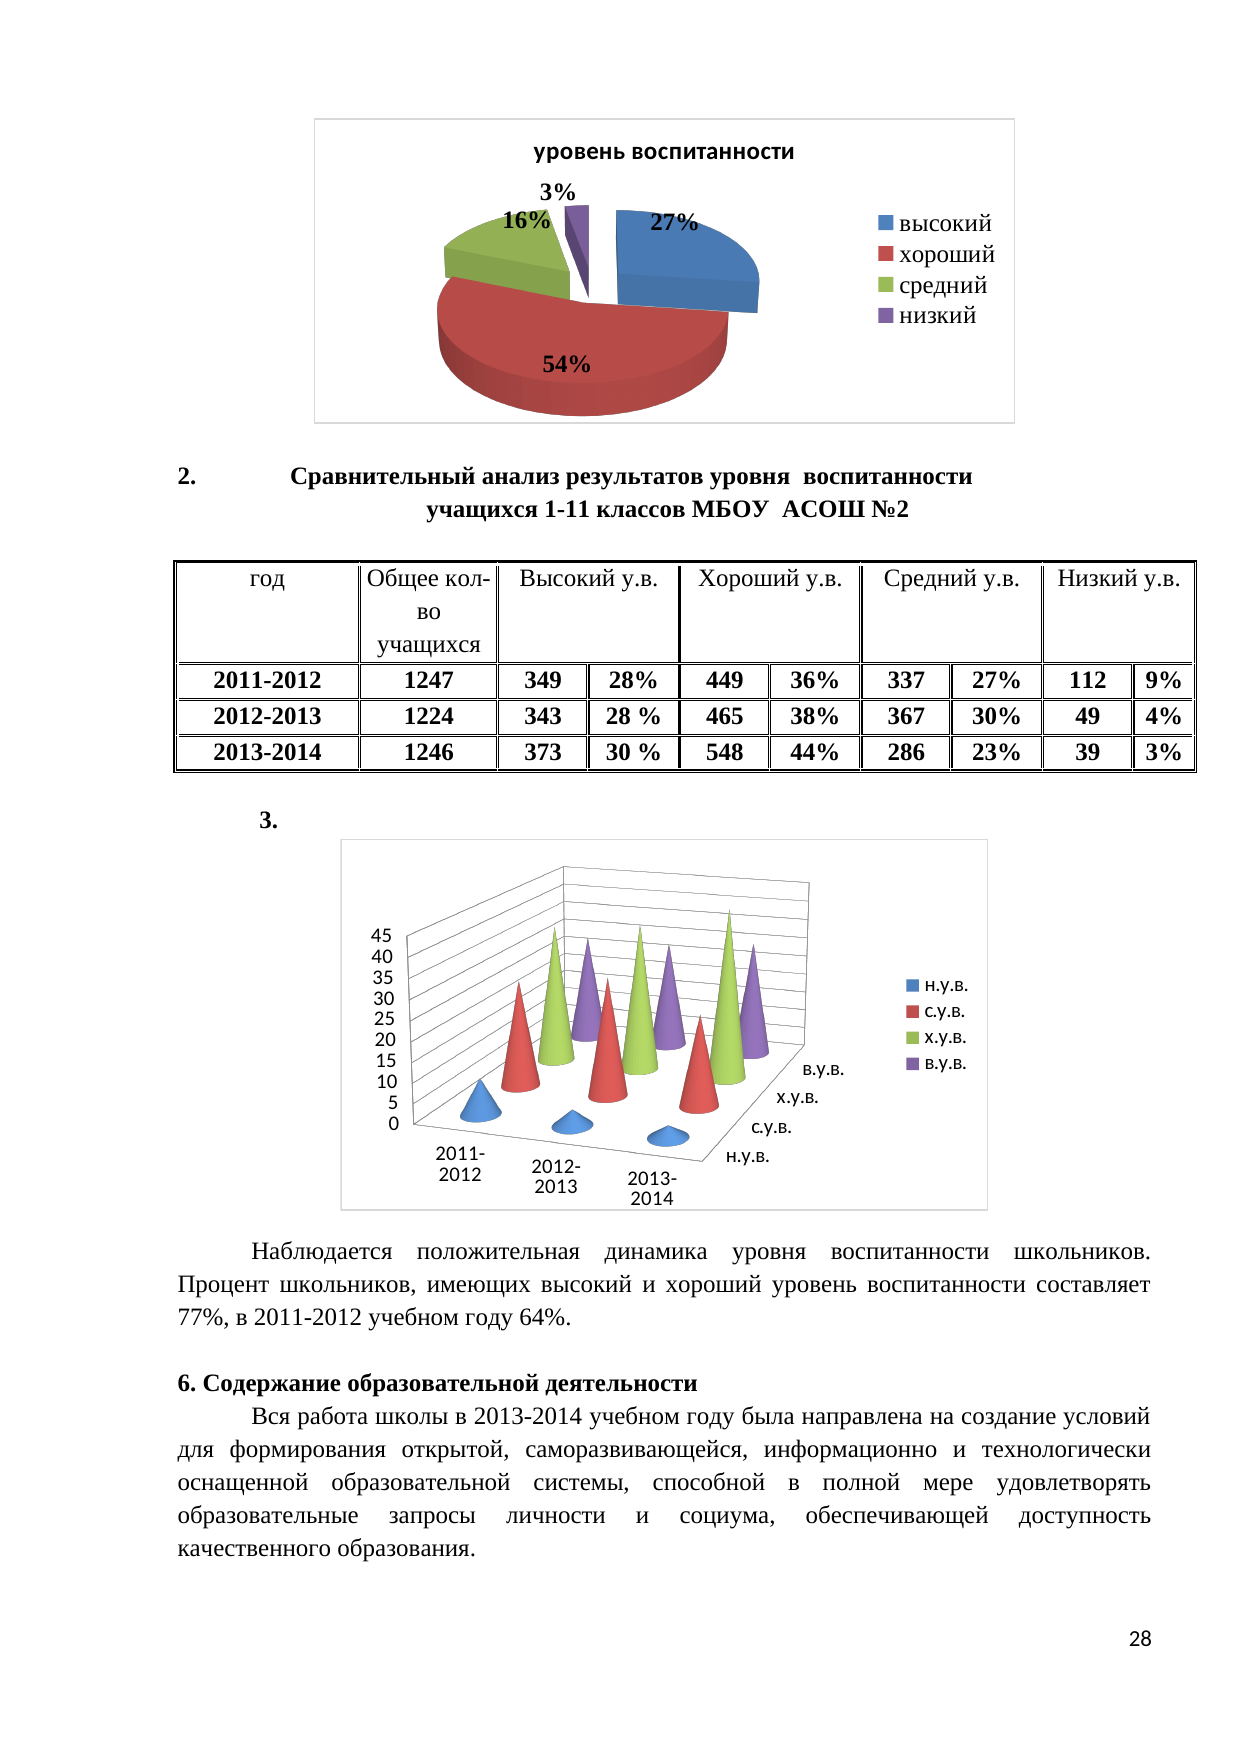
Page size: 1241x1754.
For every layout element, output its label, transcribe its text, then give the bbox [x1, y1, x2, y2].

table_header Хороший у.в. [679, 562, 861, 662]
table_cell 28% [590, 665, 678, 698]
text Наблюдается положительная динамика уровня воспитанности школьников. Процент школьников, имеющих высокий и хороший уровень воспитанности составляет 77%, в 2011-2012 учебном году 64%. [177, 1236, 1152, 1331]
table_cell 286 [861, 734, 951, 769]
table_cell 112 [1044, 665, 1131, 698]
table_header Средний у.в. [861, 563, 1043, 662]
table_cell 30% [953, 701, 1041, 733]
table_cell 28 % [590, 701, 678, 733]
table_cell 3% [1133, 734, 1194, 769]
table_cell 337 [863, 665, 949, 698]
table_cell 1246 [360, 737, 498, 769]
table_cell 38% [771, 701, 859, 733]
table_cell 9% [1133, 662, 1195, 698]
table_header Общее кол-во учащихся [360, 563, 498, 662]
table_cell 27% [953, 665, 1041, 698]
table_cell 39 [1043, 734, 1133, 769]
table_cell 548 [679, 737, 769, 769]
table_cell 349 [499, 665, 586, 698]
table_cell 4% [1133, 698, 1195, 733]
table_cell 23% [951, 737, 1043, 769]
table_cell 367 [863, 701, 949, 733]
table_cell 373 [498, 734, 588, 769]
text 3. [259, 806, 1152, 834]
table_cell 343 [499, 701, 586, 733]
table_header Высокий у.в. [498, 563, 679, 662]
table_cell 465 [681, 701, 768, 733]
table_cell 1224 [361, 701, 496, 733]
table_cell 36% [771, 665, 859, 698]
table_cell 49 [1044, 701, 1131, 733]
table_cell 449 [681, 665, 768, 698]
table_cell 2013-2014 [177, 734, 359, 769]
text 2. Сравнительный анализ результатов уровня воспитанности [177, 461, 1152, 490]
table_cell 2012-2013 [175, 698, 359, 733]
table_header Низкий у.в. [1043, 563, 1194, 662]
table_cell 1247 [361, 665, 496, 698]
table_cell 44% [770, 734, 861, 769]
table_cell 2011-2012 [175, 662, 359, 698]
text 6. Содержание образовательной деятельности [177, 1368, 1152, 1397]
table_header год [177, 563, 359, 662]
table_cell 30 % [588, 737, 679, 769]
text Вся работа школы в 2013-2014 учебном году была направлена на создание условий для формирования открытой, саморазвивающейся, информационно и технологически оснащенной образовательной системы, способной в полной мере удовлетворять образовательные запросы личности и социума, обеспечивающей доступность качественного образования. [177, 1401, 1152, 1562]
text учащихся 1-11 классов МБОУ АСОШ №2 [177, 494, 1152, 523]
